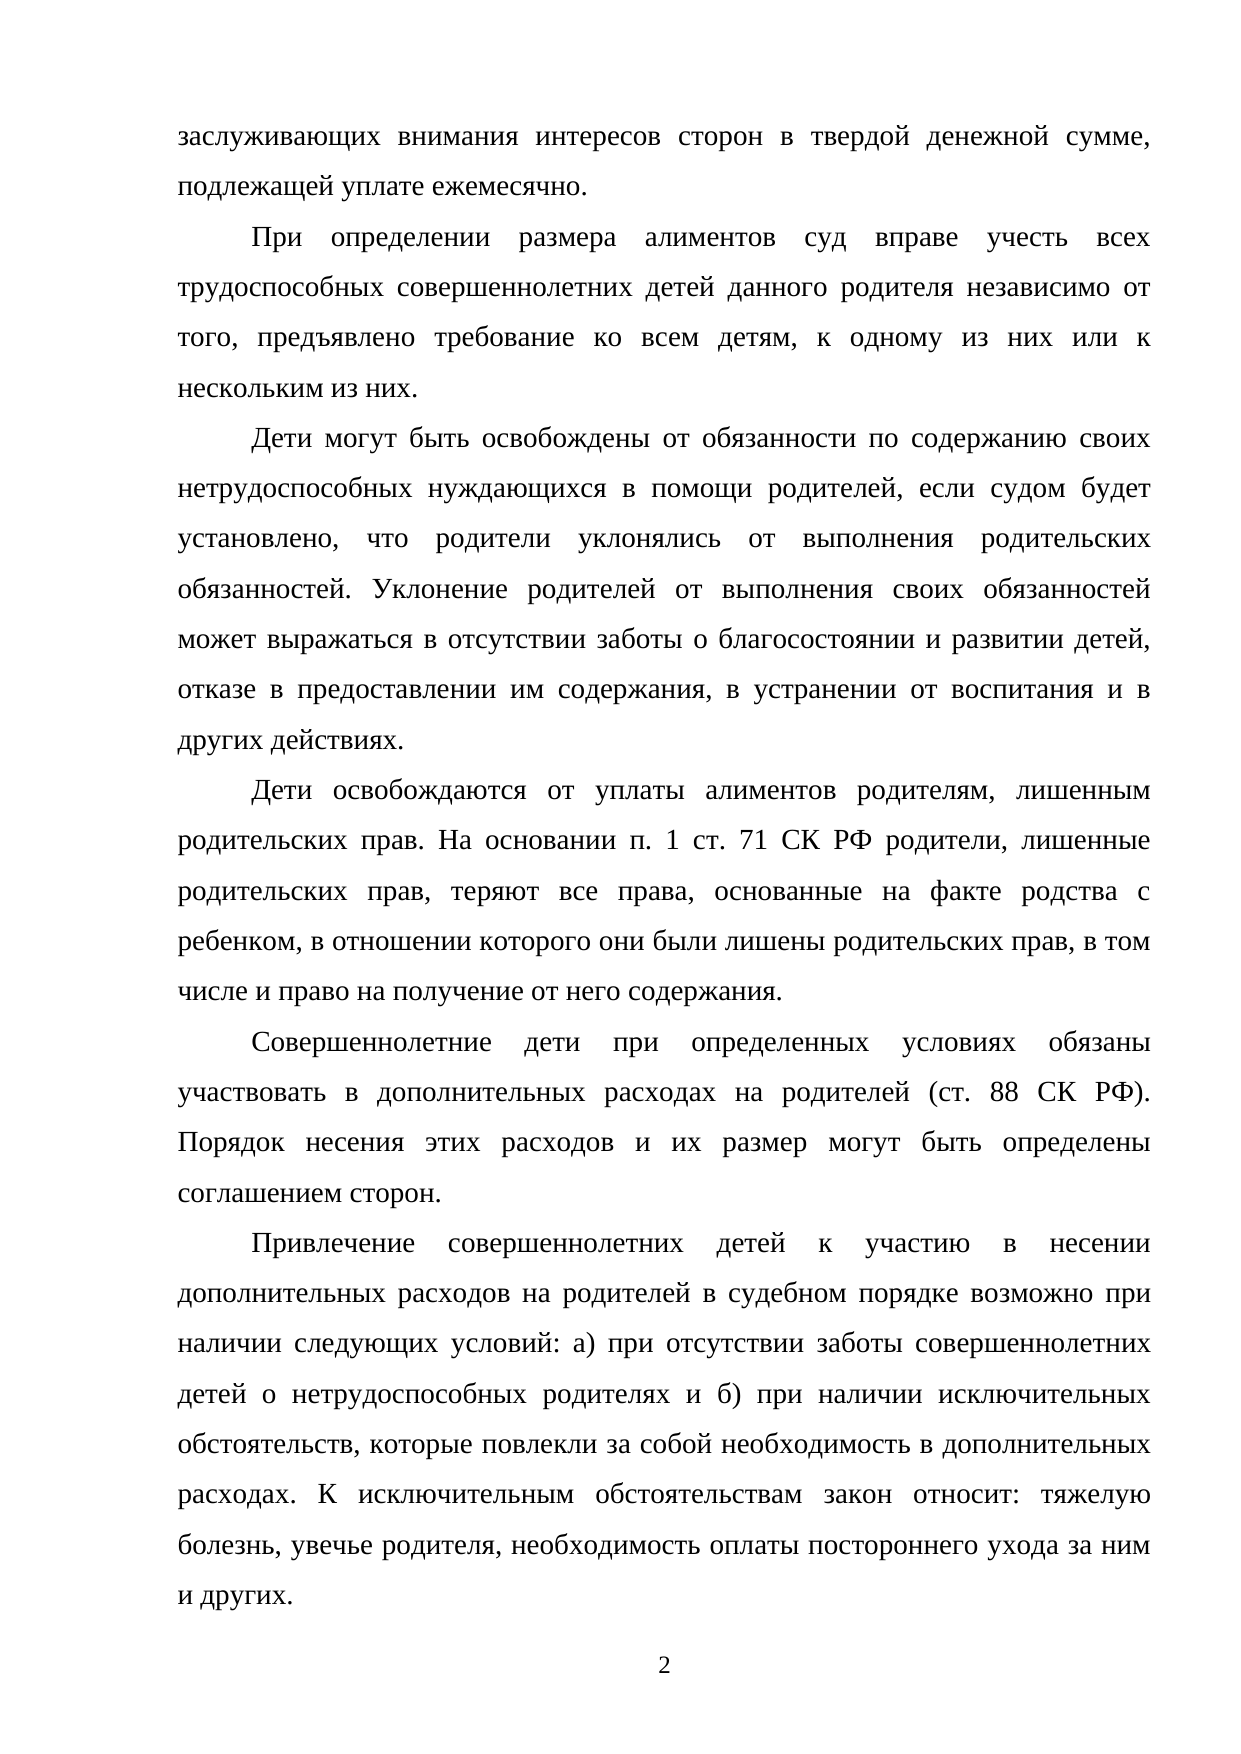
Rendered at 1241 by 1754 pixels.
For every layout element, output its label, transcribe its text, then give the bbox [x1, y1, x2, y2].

text Дети освобождаются от уплаты алиментов родителям, лишенным родительских прав. На основании п. 1 ст. 71 СК РФ родители, лишенные родительских прав, теряют все права, основанные на факте родства с ребенком, в отношении которого они были лишены родительских прав, в том числе и право на получение от него содержания. [177, 772, 1152, 1007]
text Привлечение совершеннолетних детей к участию в несении дополнительных расходов на родителей в судебном порядке возможно при наличии следующих условий: а) при отсутствии заботы совершеннолетних детей о нетрудоспособных родителях и б) при наличии исключительных обстоятельств, которые повлекли за собой необходимость в дополнительных расходах. К исключительным обстоятельствам закон относит: тяжелую болезнь, увечье родителя, необходимость оплаты постороннего ухода за ним и других. [177, 1225, 1152, 1611]
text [177, 118, 1152, 202]
text Дети могут быть освобождены от обязанности по содержанию своих нетрудоспособных нуждающихся в помощи родителей, если судом будет установлено, что родители уклонялись от выполнения родительских обязанностей. Уклонение родителей от выполнения своих обязанностей может выражаться в отсутствии заботы о благосостоянии и развитии детей, отказе в предоставлении им содержания, в устранении от воспитания и в других действиях. [177, 420, 1152, 755]
text Совершеннолетние дети при определенных условиях обязаны участвовать в дополнительных расходах на родителей (ст. 88 СК РФ). Порядок несения этих расходов и их размер могут быть определены соглашением сторон. [177, 1024, 1152, 1208]
text При определении размера алиментов суд вправе учесть всех трудоспособных совершеннолетних детей данного родителя независимо от того, предъявлено требование ко всем детям, к одному из них или к нескольким из них. [177, 219, 1152, 403]
